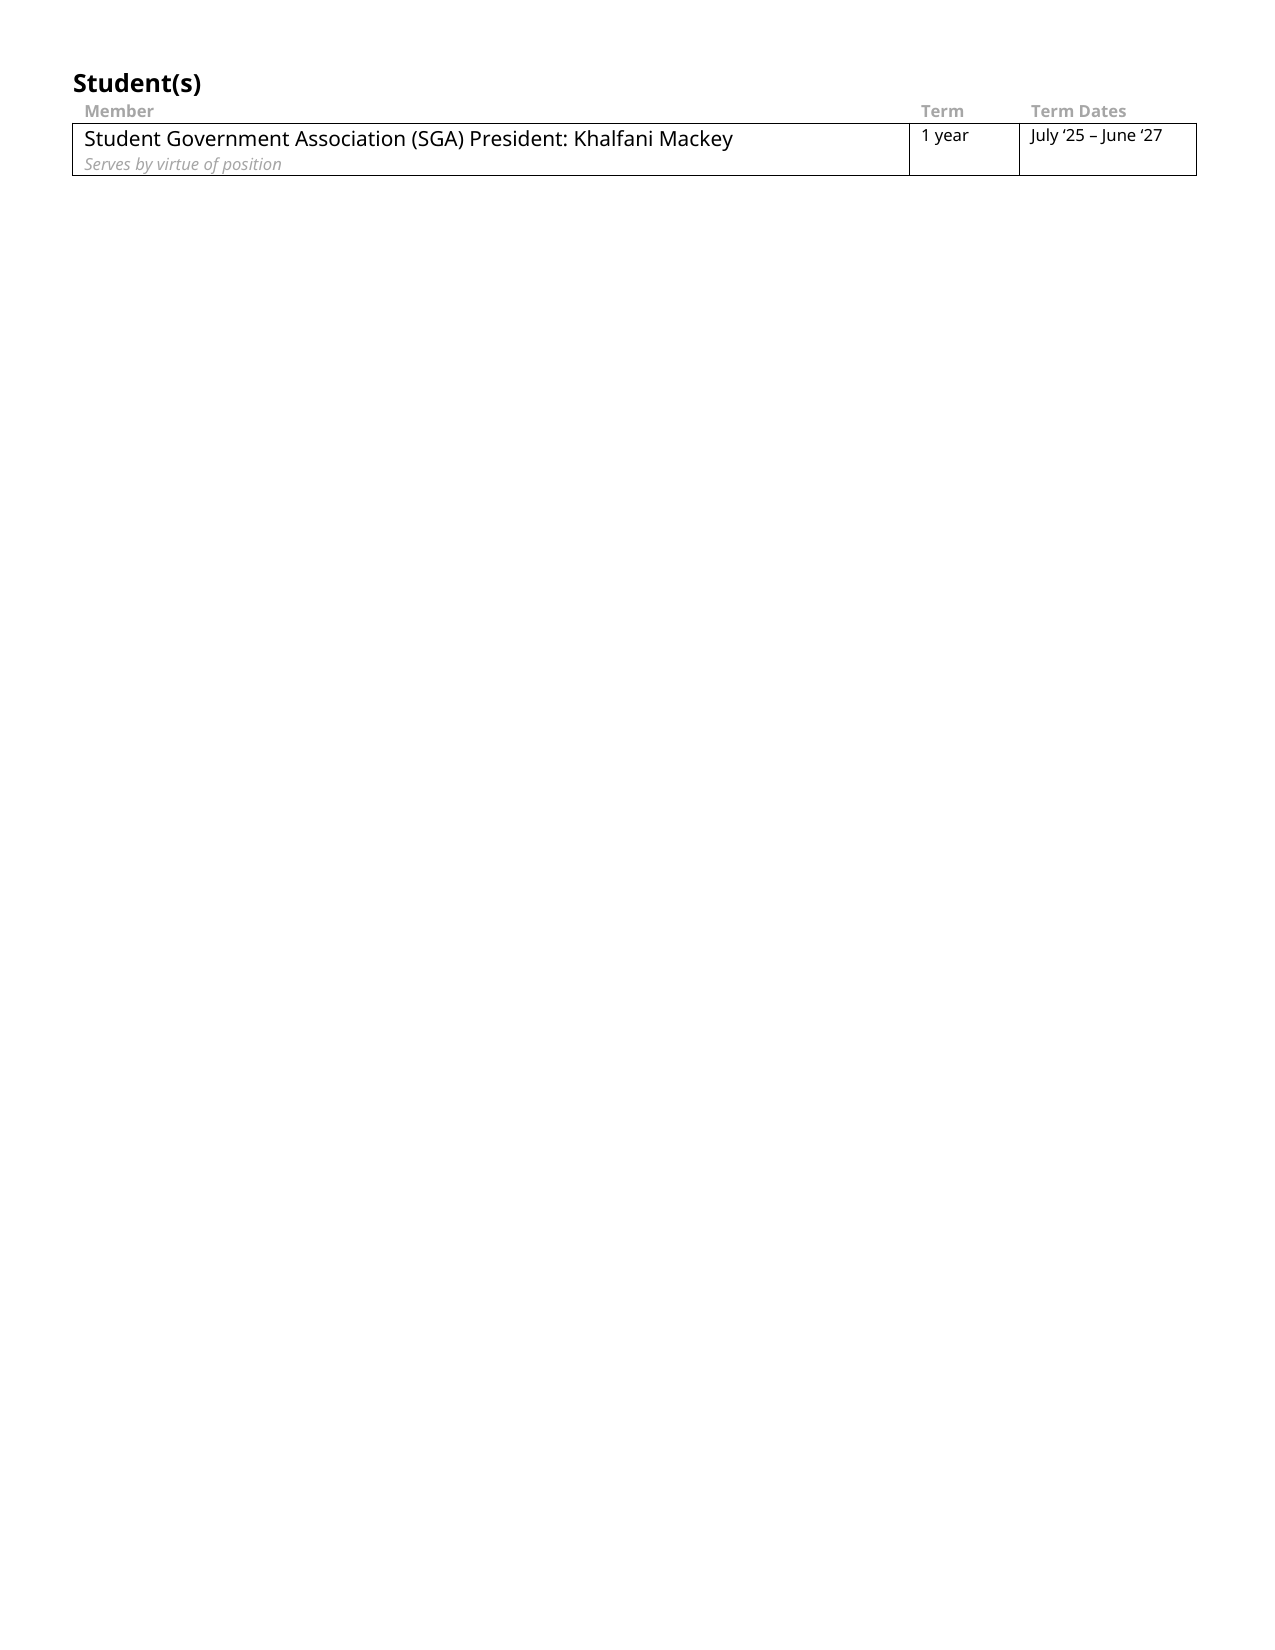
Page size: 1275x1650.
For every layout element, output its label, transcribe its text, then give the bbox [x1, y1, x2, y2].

table_header Member [73, 100, 909, 123]
table_header Term Dates [1020, 100, 1196, 123]
text Student(s) [73, 66, 1164, 100]
table_cell 1 year [910, 124, 1019, 175]
table_cell Student Government Association (SGA) President: Khalfani Mackey Serves by virtue of position [73, 124, 909, 175]
table_header Term [910, 100, 1019, 123]
table_cell July ‘25 – June ‘27 [1020, 124, 1196, 175]
